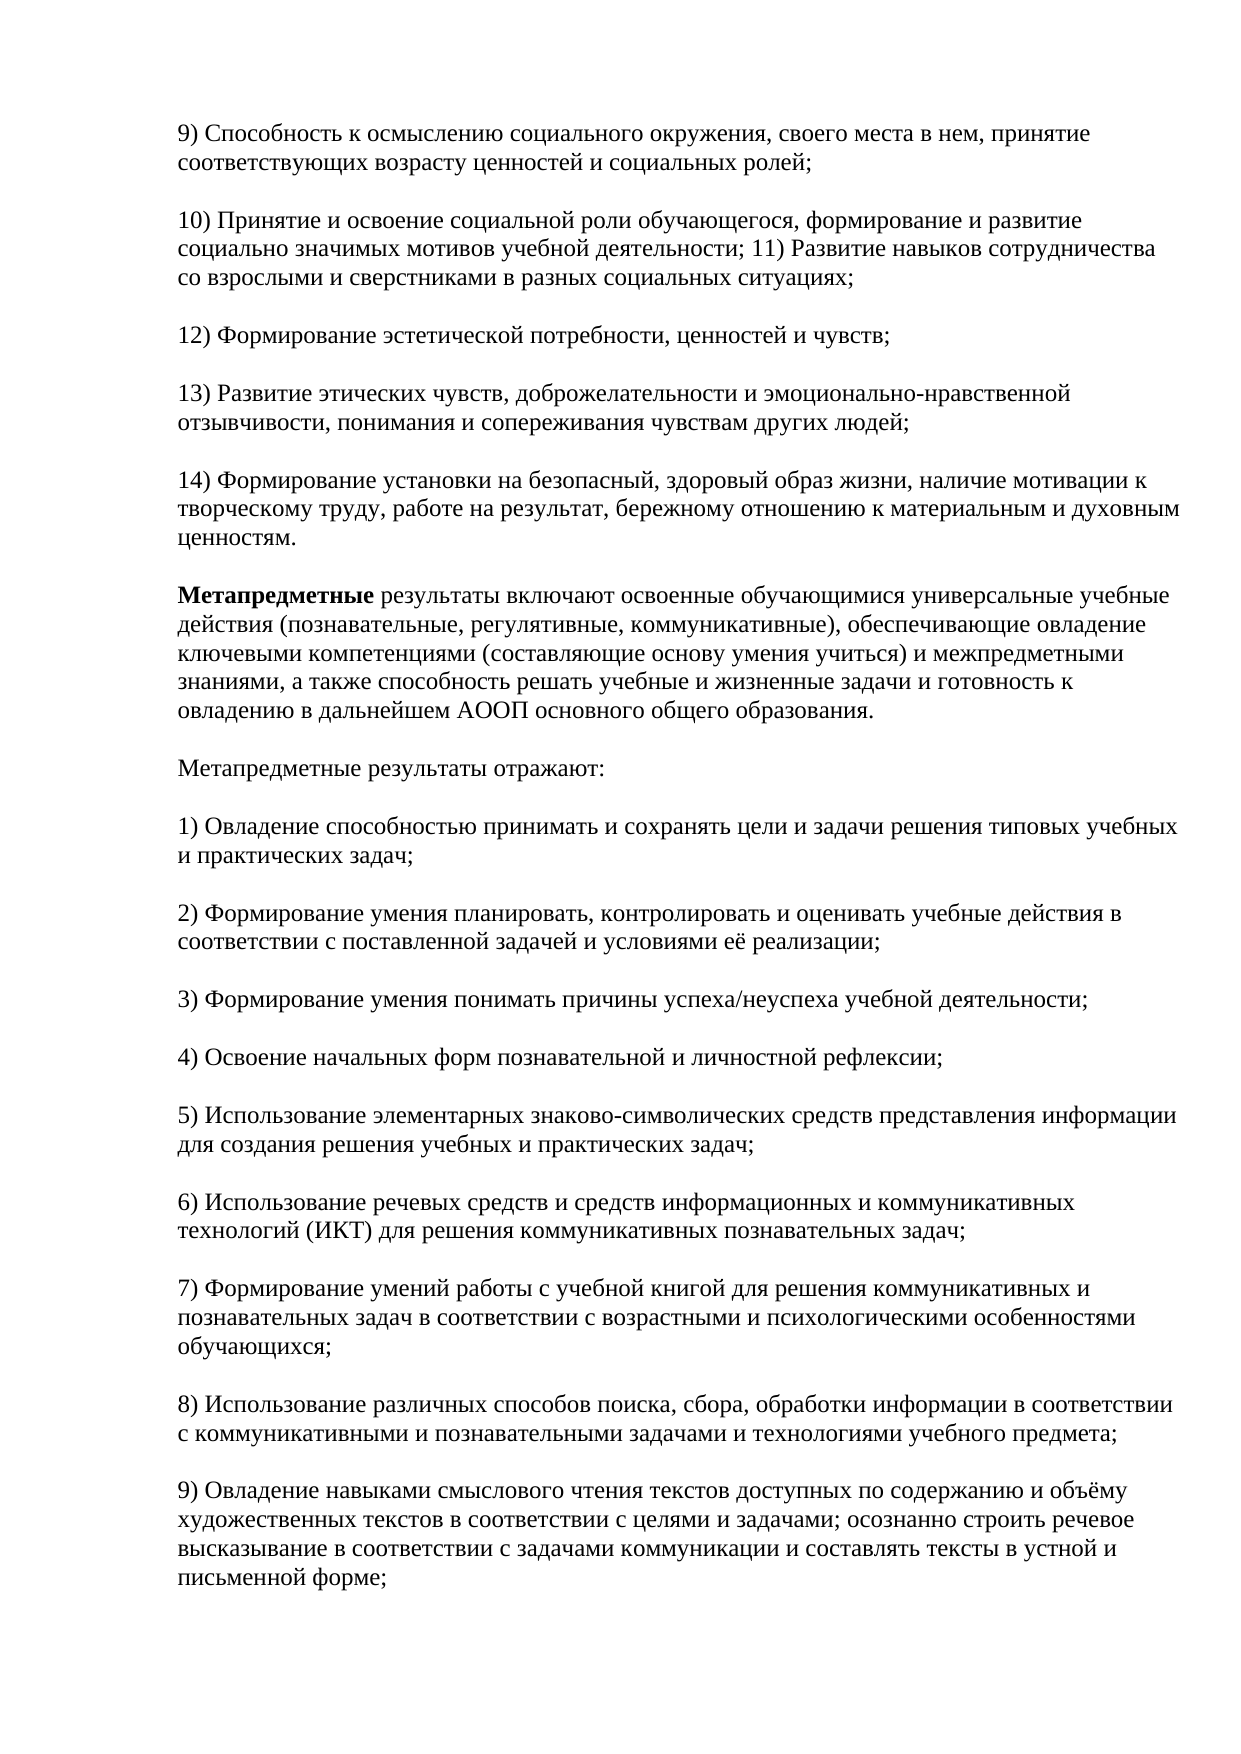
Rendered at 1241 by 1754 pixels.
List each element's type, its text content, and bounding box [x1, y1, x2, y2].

text Метапредметные результаты отражают: [177, 753, 1181, 782]
text 12) Формирование эстетической потребности, ценностей и чувств; [177, 320, 1181, 349]
text 7) Формирование умений работы с учебной книгой для решения коммуникативных и познавательных задач в соответствии с возрастными и психологическими особенностями обучающихся; [177, 1273, 1181, 1360]
text 10) Принятие и освоение социальной роли обучающегося, формирование и развитие социально значимых мотивов учебной деятельности; 11) Развитие навыков сотрудничества со взрослыми и сверстниками в разных социальных ситуациях; [177, 205, 1181, 291]
text 14) Формирование установки на безопасный, здоровый образ жизни, наличие мотивации к творческому труду, работе на результат, бережному отношению к материальным и духовным ценностям. [177, 465, 1181, 551]
text 13) Развитие этических чувств, доброжелательности и эмоционально-нравственной отзывчивости, понимания и сопереживания чувствам других людей; [177, 378, 1181, 436]
text 9) Овладение навыками смыслового чтения текстов доступных по содержанию и объёму художественных текстов в соответствии с целями и задачами; осознанно строить речевое высказывание в соответствии с задачами коммуникации и составлять тексты в устной и письменной форме; [177, 1476, 1181, 1591]
text 1) Овладение способностью принимать и сохранять цели и задачи решения типовых учебных и практических задач; [177, 811, 1181, 868]
text 8) Использование различных способов поиска, сбора, обработки информации в соответствии с коммуникативными и познавательными задачами и технологиями учебного предмета; [177, 1389, 1181, 1446]
text 9) Способность к осмыслению социального окружения, своего места в нем, принятие соответствующих возрасту ценностей и социальных ролей; [177, 118, 1181, 176]
text Метапредметные результаты включают освоенные обучающимися универсальные учебные действия (познавательные, регулятивные, коммуникативные), обеспечивающие овладение ключевыми компетенциями (составляющие основу умения учиться) и межпредметными знаниями, а также способность решать учебные и жизненные задачи и готовность к овладению в дальнейшем АООП основного общего образования. [177, 580, 1181, 724]
text 5) Использование элементарных знаково-символических средств представления информации для создания решения учебных и практических задач; [177, 1100, 1181, 1158]
text 2) Формирование умения планировать, контролировать и оценивать учебные действия в соответствии с поставленной задачей и условиями её реализации; [177, 898, 1181, 955]
text 6) Использование речевых средств и средств информационных и коммуникативных технологий (ИКТ) для решения коммуникативных познавательных задач; [177, 1187, 1181, 1244]
text 3) Формирование умения понимать причины успеха/неуспеха учебной деятельности; [177, 984, 1181, 1013]
text 4) Освоение начальных форм познавательной и личностной рефлексии; [177, 1042, 1181, 1071]
